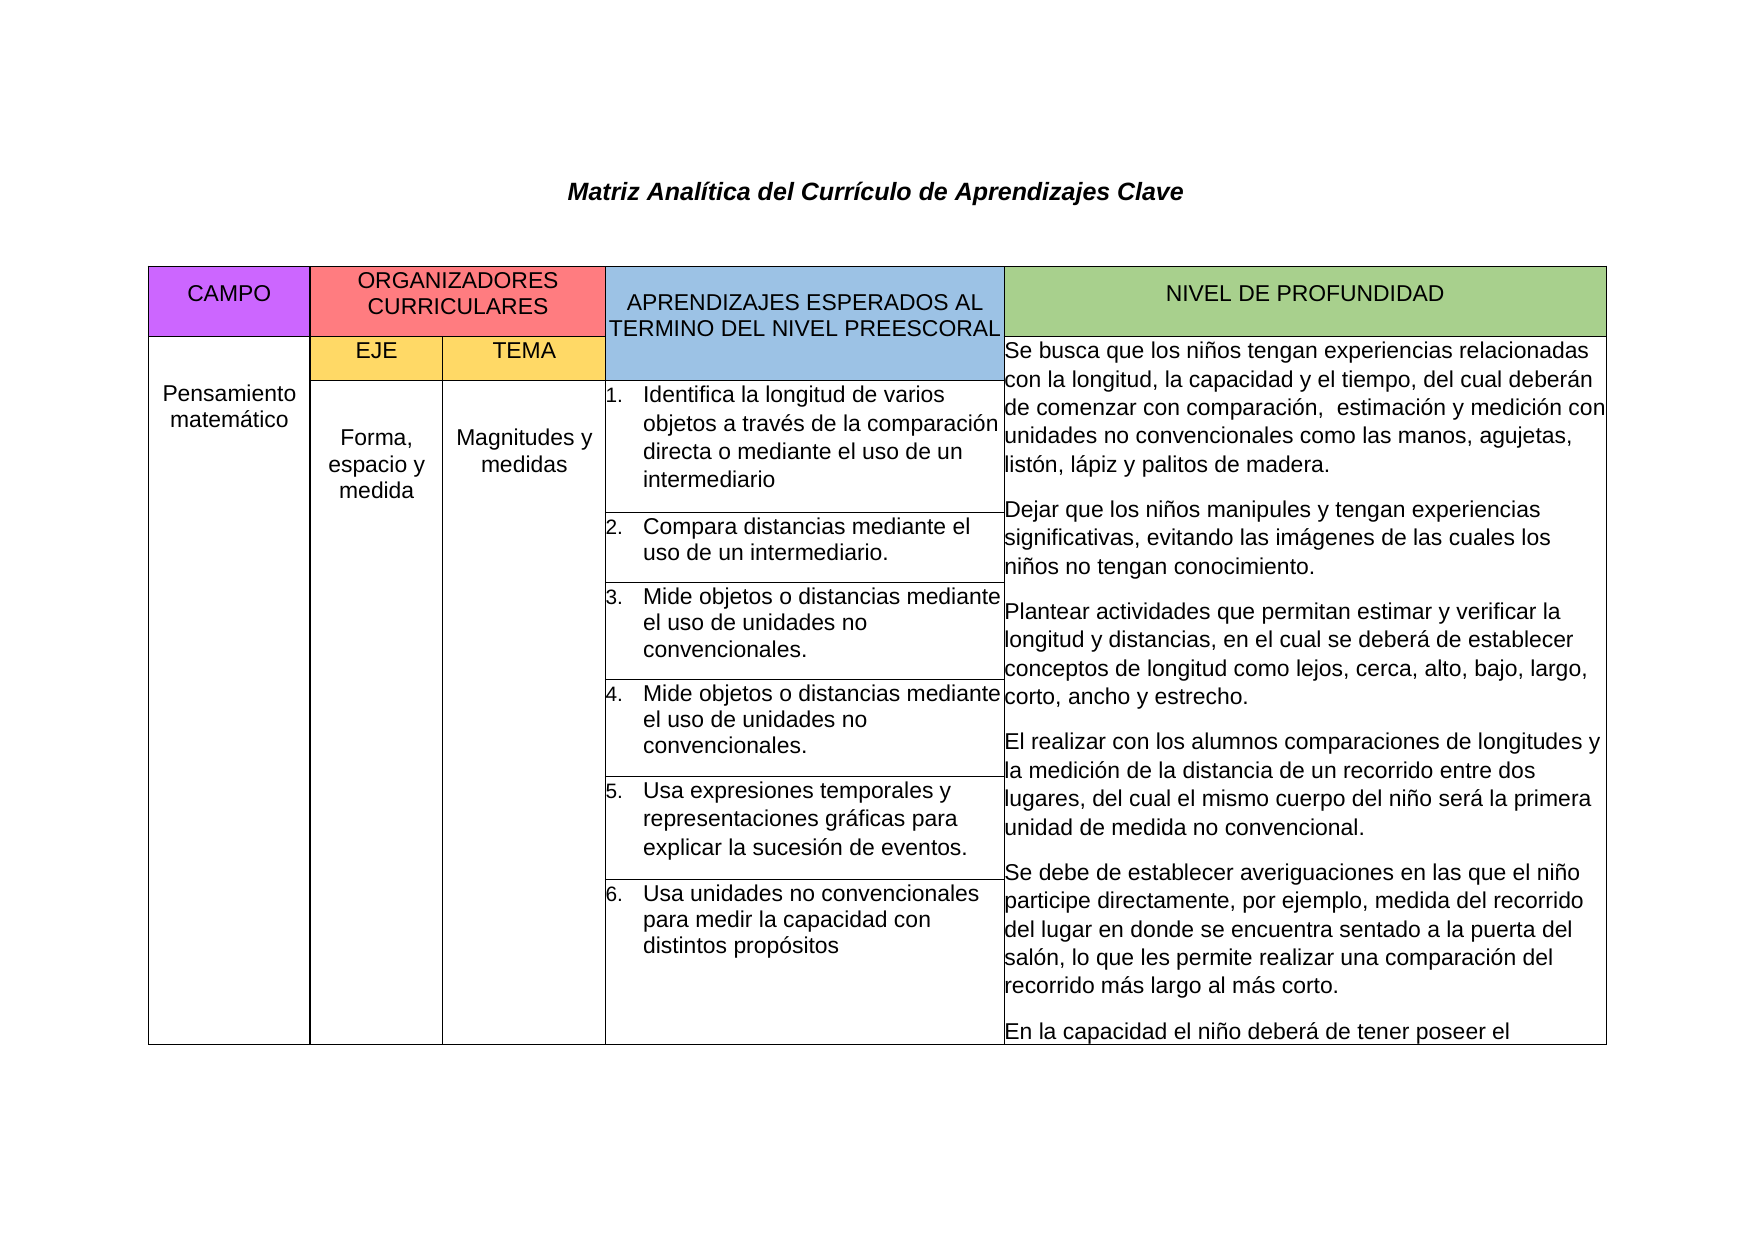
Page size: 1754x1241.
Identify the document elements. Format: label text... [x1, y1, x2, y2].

table_cell Mide objetos o distancias mediante el uso de unidades no convencionales. [606, 680, 1004, 776]
table_cell Forma, espacio y medida [311, 381, 442, 1044]
table_cell Se busca que los niños tengan experiencias relacionadas con la longitud, la capacidad y el tiempo, del cual deberán de comenzar con comparación, estimación y medición con unidades no convencionales como las manos, agujetas, listón, lápiz y palitos de madera. Dejar que los niños manipules y tengan experiencias significativas, evitando las imágenes de las cuales los niños no tengan conocimiento. Plantear actividades que permitan estimar y verificar la longitud y distancias, en el cual se deberá de establecer conceptos de longitud como lejos, cerca, alto, bajo, largo, corto, ancho y estrecho. El realizar con los alumnos comparaciones de longitudes y la medición de la distancia de un recorrido entre dos lugares, del cual el mismo cuerpo del niño será la primera unidad de medida no convencional. Se debe de establecer averiguaciones en las que el niño participe directamente, por ejemplo, medida del recorrido del lugar en donde se encuentra sentado a la puerta del salón, lo que les permite realizar una comparación del recorrido más largo al más corto. En la capacidad el niño deberá de tener poseer el conocimiento comprobando sus estimaciones, por ejemplo, respondiendo a las cuestiones, ¿ en cuál recipiente cabe más arena y en cuál menos? Y ¿cuántos vasos se necesitan para llenar cierto recipiente? A todo esto, el niño deberá de dar la comprobación de medidas en base a una respuesta numérica, por ejemplo, para llenar la cubeta grande necesito 4 vasos medianos y uno pequeño y el listón más largo mide lo mismo que dos tiras medianas y una pequeña. [1005, 337, 1606, 1044]
table_cell Mide objetos o distancias mediante el uso de unidades no convencionales. [606, 583, 1004, 679]
table_header CAMPO [149, 267, 309, 336]
table_cell Compara distancias mediante el uso de un intermediario. [606, 513, 1004, 582]
table_cell Magnitudes y medidas [443, 381, 605, 1044]
table_cell EJE [311, 337, 442, 380]
table_header NIVEL DE PROFUNDIDAD [1005, 267, 1606, 336]
table_cell Identifica la longitud de varios objetos a través de la comparación directa o mediante el uso de un intermediario [606, 381, 1004, 512]
table_header ORGANIZADORES CURRICULARES [311, 267, 605, 336]
table_header APRENDIZAJES ESPERADOS AL TERMINO DEL NIVEL PREESCORAL [606, 267, 1004, 380]
table_cell Pensamiento matemático [149, 337, 309, 1044]
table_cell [606, 880, 1004, 1044]
table_cell TEMA [443, 337, 605, 380]
table_cell Usa expresiones temporales y representaciones gráficas para explicar la sucesión de eventos. [606, 777, 1004, 878]
text Matriz Analítica del Currículo de Aprendizajes Clave [148, 177, 1606, 206]
